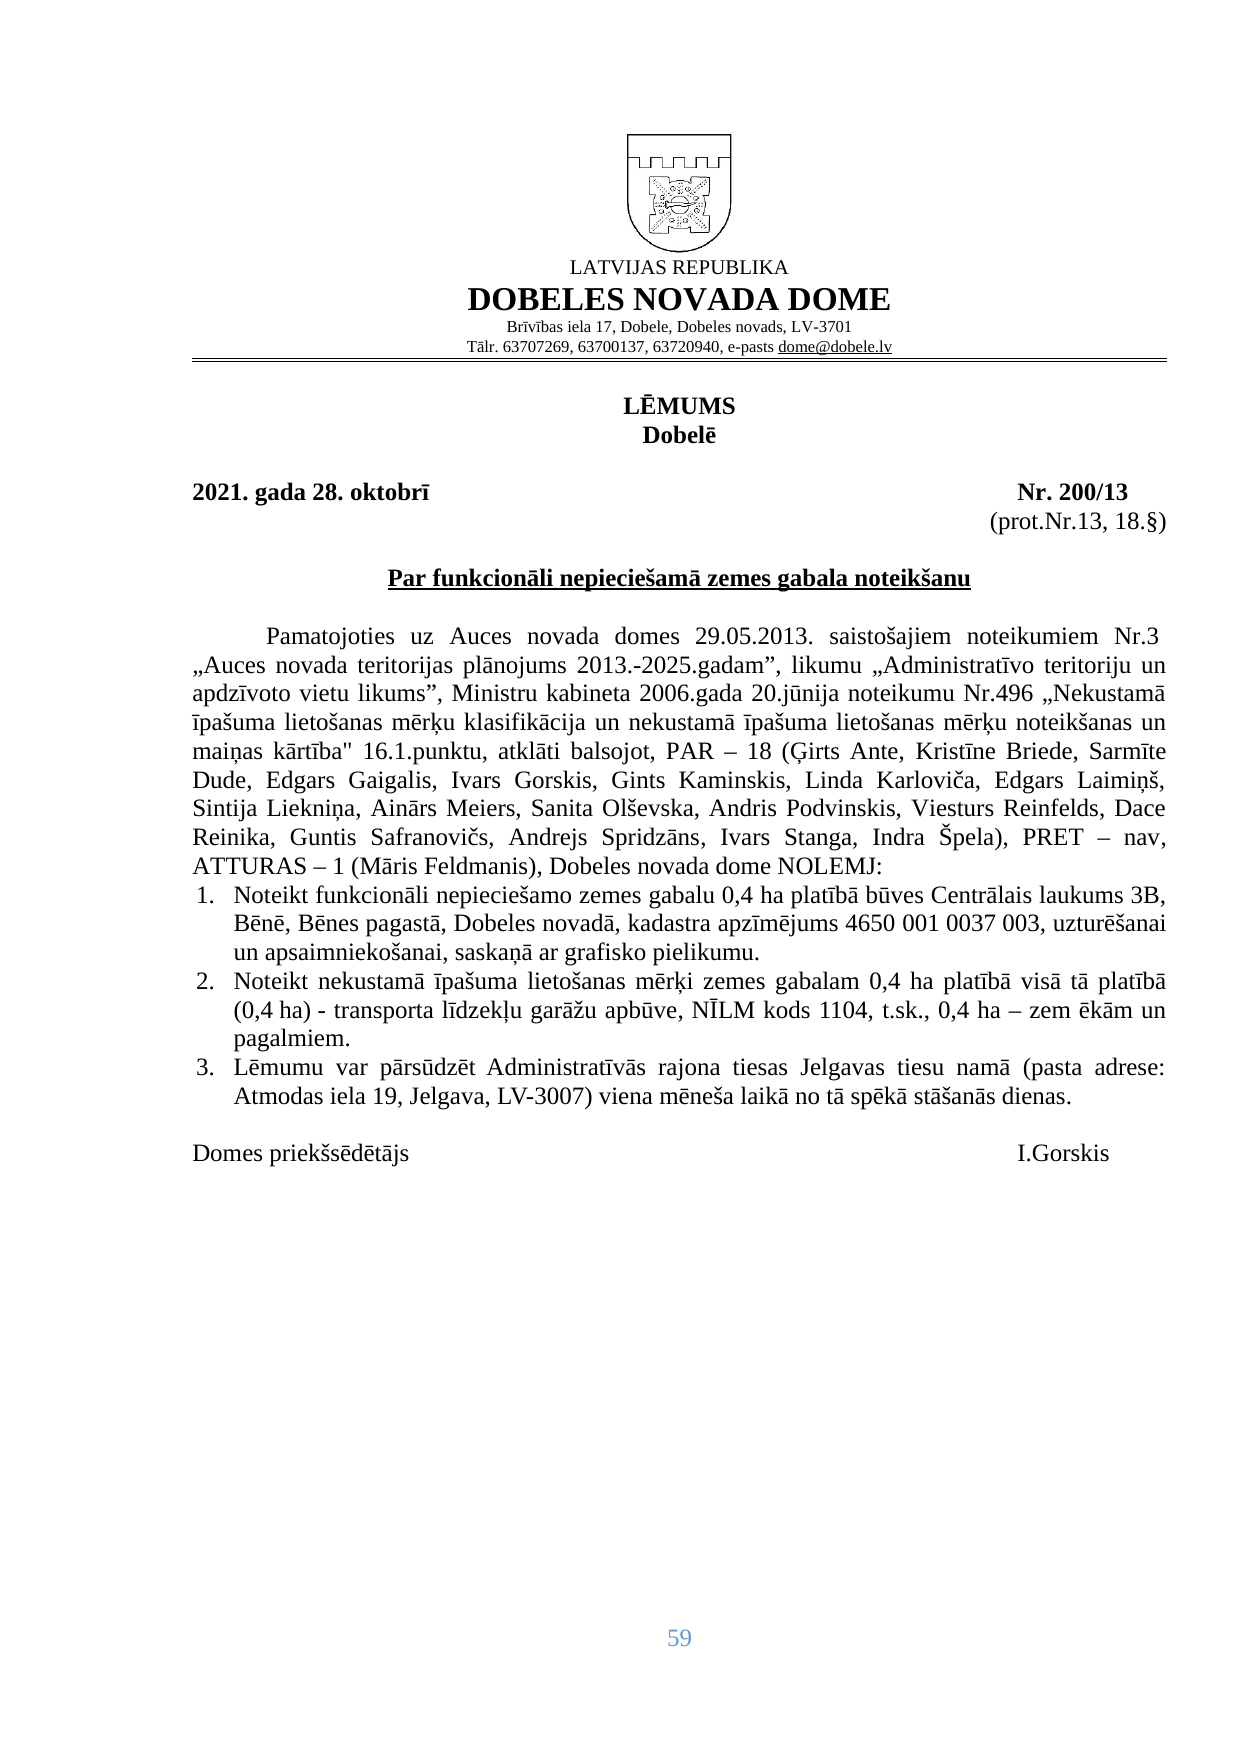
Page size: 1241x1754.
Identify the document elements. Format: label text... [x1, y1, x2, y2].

list Noteikt nekustamā īpašuma lietošanas mērķi zemes gabalam 0,4 ha platībā visā tā platībā (0,4 ha) - transporta līdzekļu garāžu apbūve, NĪLM kods 1104, t.sk., 0,4 ha – zem ēkām un pagalmiem. [196, 966, 1167, 1052]
text Par funkcionāli nepieciešamā zemes gabala noteikšanu [192, 563, 1167, 592]
list Lēmumu var pārsūdzēt Administratīvās rajona tiesas Jelgavas tiesu namā (pasta adrese: Atmodas iela 19, Jelgava, LV-3007) viena mēneša laikā no tā spēkā stāšanās dienas. [196, 1052, 1167, 1110]
text Pamatojoties uz Auces novada domes 29.05.2013. saistošajiem noteikumiem Nr.3 „Auces novada teritorijas plānojums 2013.-2025.gadam”, likumu „Administratīvo teritoriju un apdzīvoto vietu likums”, Ministru kabineta 2006.gada 20.jūnija noteikumu Nr.496 „Nekustamā īpašuma lietošanas mērķu klasifikācija un nekustamā īpašuma lietošanas mērķu noteikšanas un maiņas kārtība" 16.1.punktu, atklāti balsojot, PAR – 18 (Ģirts Ante, Kristīne Briede, Sarmīte Dude, Edgars Gaigalis, Ivars Gorskis, Gints Kaminskis, Linda Karloviča, Edgars Laimiņš, Sintija Liekniņa, Ainārs Meiers, Sanita Olševska, Andris Podvinskis, Viesturs Reinfelds, Dace Reinika, Guntis Safranovičs, Andrejs Spridzāns, Ivars Stanga, Indra Špela), PRET – nav, ATTURAS – 1 (Māris Feldmanis), Dobeles novada dome NOLEMJ: [192, 621, 1167, 880]
text DOBELES NOVADA DOME [192, 279, 1167, 317]
text (prot.Nr.13, 18.§) [192, 506, 1167, 535]
text LĒMUMS [192, 391, 1167, 420]
text Brīvības iela 17, Dobele, Dobeles novads, LV-3701 [192, 317, 1167, 336]
picture [623, 131, 735, 255]
text Tālr. 63707269, 63700137, 63720940, e-pasts dome@dobele.lv [192, 336, 1167, 358]
text Domes priekšsēdētājs I.Gorskis [192, 1138, 1239, 1167]
text LATVIJAS REPUBLIKA [192, 255, 1167, 279]
text 2021. gada 28. oktobrī Nr. 200/13 [192, 477, 1167, 506]
text Dobelē [192, 420, 1167, 448]
list Noteikt funkcionāli nepieciešamo zemes gabalu 0,4 ha platībā būves Centrālais laukums 3B, Bēnē, Bēnes pagastā, Dobeles novadā, kadastra apzīmējums 4650 001 0037 003, uzturēšanai un apsaimniekošanai, saskaņā ar grafisko pielikumu. [196, 880, 1167, 966]
